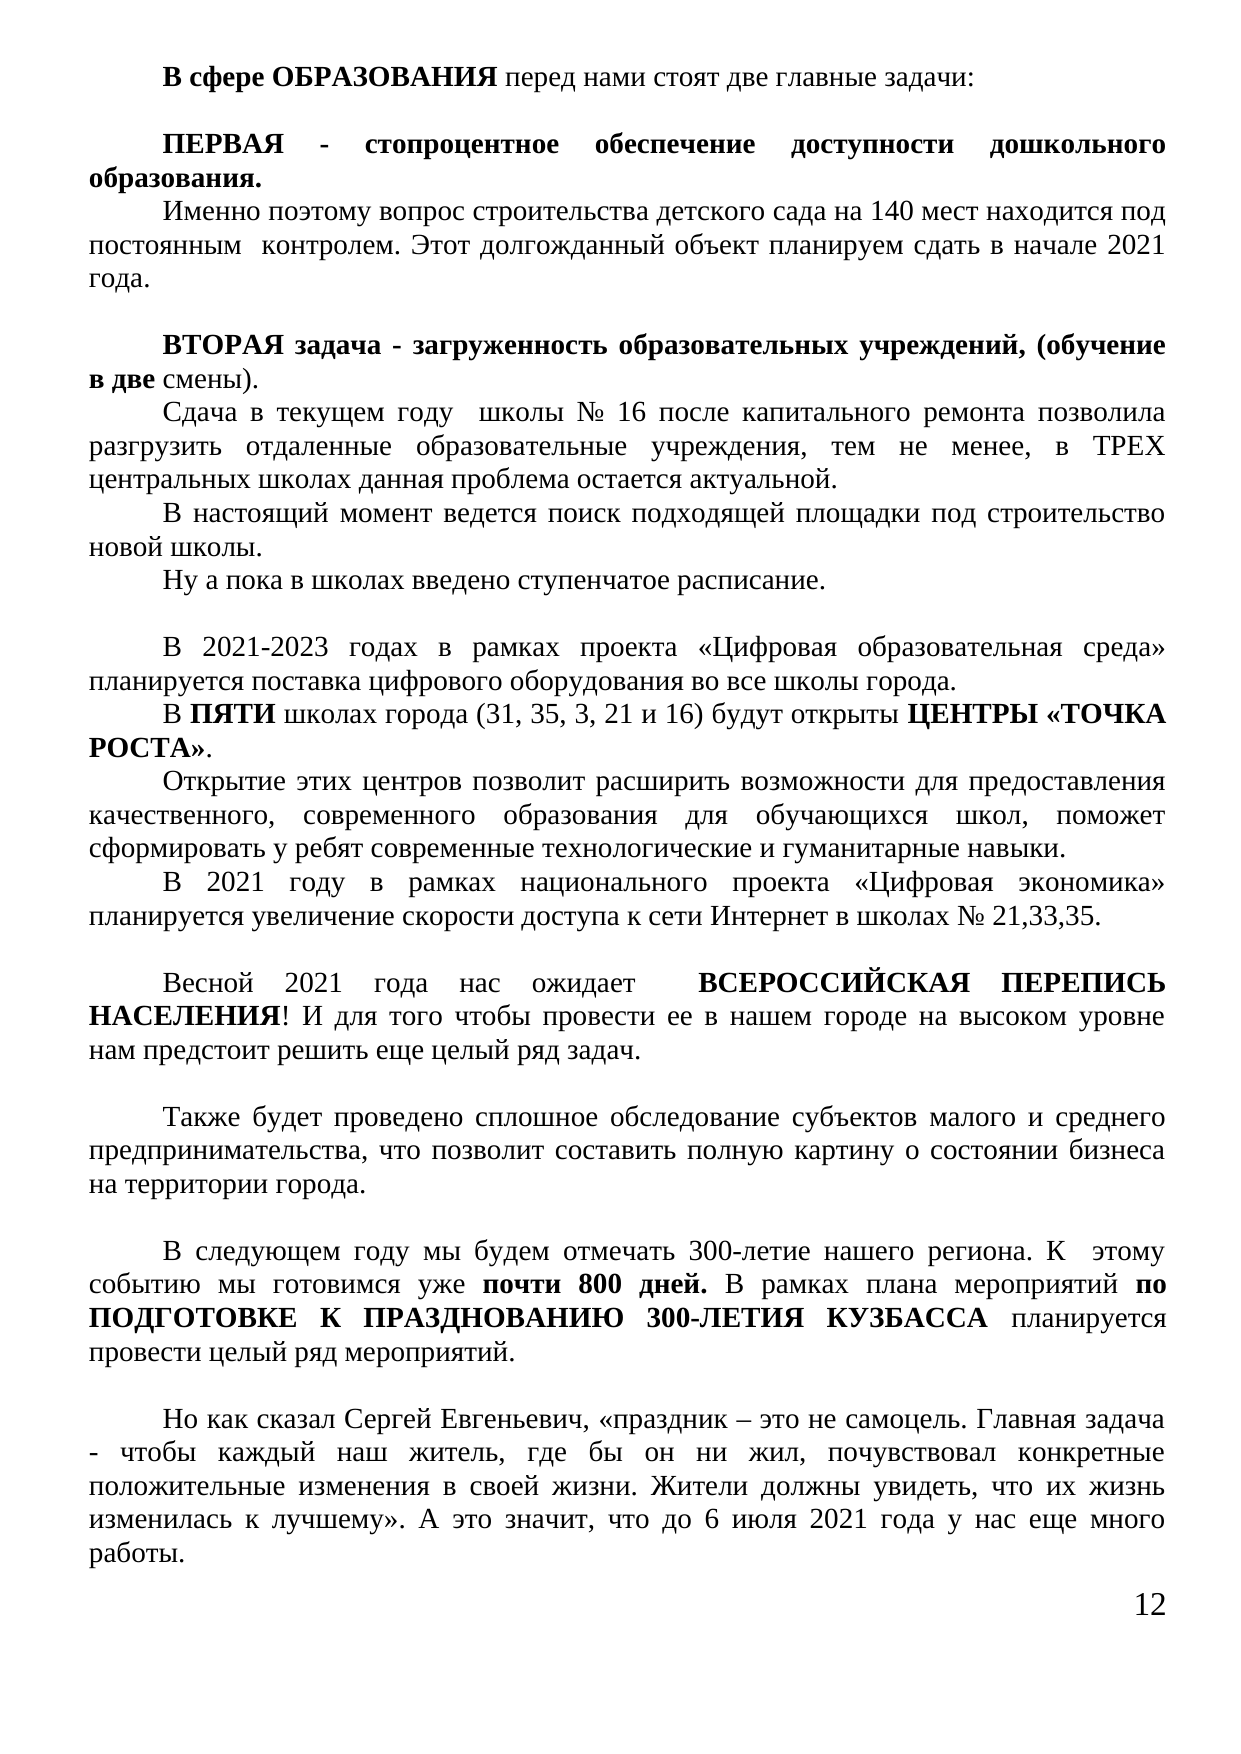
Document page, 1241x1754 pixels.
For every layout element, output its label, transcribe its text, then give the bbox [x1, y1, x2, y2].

text В следующем году мы будем отмечать 300-летие нашего региона. К этому событию мы готовимся уже почти 800 дней. В рамках плана мероприятий по ПОДГОТОВКЕ К ПРАЗДНОВАНИЮ 300-ЛЕТИЯ КУЗБАССА планируется провести целый ряд мероприятий. [89, 1233, 1167, 1367]
text ВТОРАЯ задача - загруженность образовательных учреждений, (обучение в две смены). [89, 327, 1167, 394]
text В 2021 году в рамках национального проекта «Цифровая экономика» планируется увеличение скорости доступа к сети Интернет в школах № 21,33,35. [89, 864, 1167, 931]
text Также будет проведено сплошное обследование субъектов малого и среднего предпринимательства, что позволит составить полную картину о состоянии бизнеса на территории города. [89, 1099, 1167, 1199]
text Именно поэтому вопрос строительства детского сада на 140 мест находится под постоянным контролем. Этот долгожданный объект планируем сдать в начале 2021 года. [89, 193, 1167, 294]
text Весной 2021 года нас ожидает ВСЕРОССИЙСКАЯ ПЕРЕПИСЬ НАСЕЛЕНИЯ! И для того чтобы провести ее в нашем городе на высоком уровне нам предстоит решить еще целый ряд задач. [89, 965, 1167, 1065]
text Сдача в текущем году школы № 16 после капитального ремонта позволила разгрузить отдаленные образовательные учреждения, тем не менее, в ТРЕХ центральных школах данная проблема остается актуальной. [89, 394, 1167, 495]
text В 2021-2023 годах в рамках проекта «Цифровая образовательная среда» планируется поставка цифрового оборудования во все школы города. [89, 629, 1167, 696]
text В настоящий момент ведется поиск подходящей площадки под строительство новой школы. [89, 495, 1167, 562]
text ПЕРВАЯ - стопроцентное обеспечение доступности дошкольного образования. [89, 126, 1167, 193]
text В ПЯТИ школах города (31, 35, 3, 21 и 16) будут открыты ЦЕНТРЫ «ТОЧКА РОСТА». [89, 696, 1167, 763]
text В сфере ОБРАЗОВАНИЯ перед нами стоят две главные задачи: [89, 59, 1167, 93]
text Но как сказал Сергей Евгеньевич, «праздник – это не самоцель. Главная задача - чтобы каждый наш житель, где бы он ни жил, почувствовал конкретные положительные изменения в своей жизни. Жители должны увидеть, что их жизнь изменилась к лучшему». А это значит, что до 6 июля 2021 года у нас еще много работы. [89, 1401, 1167, 1568]
text Ну а пока в школах введено ступенчатое расписание. [89, 562, 1167, 596]
text Открытие этих центров позволит расширить возможности для предоставления качественного, современного образования для обучающихся школ, поможет сформировать у ребят современные технологические и гуманитарные навыки. [89, 763, 1167, 864]
